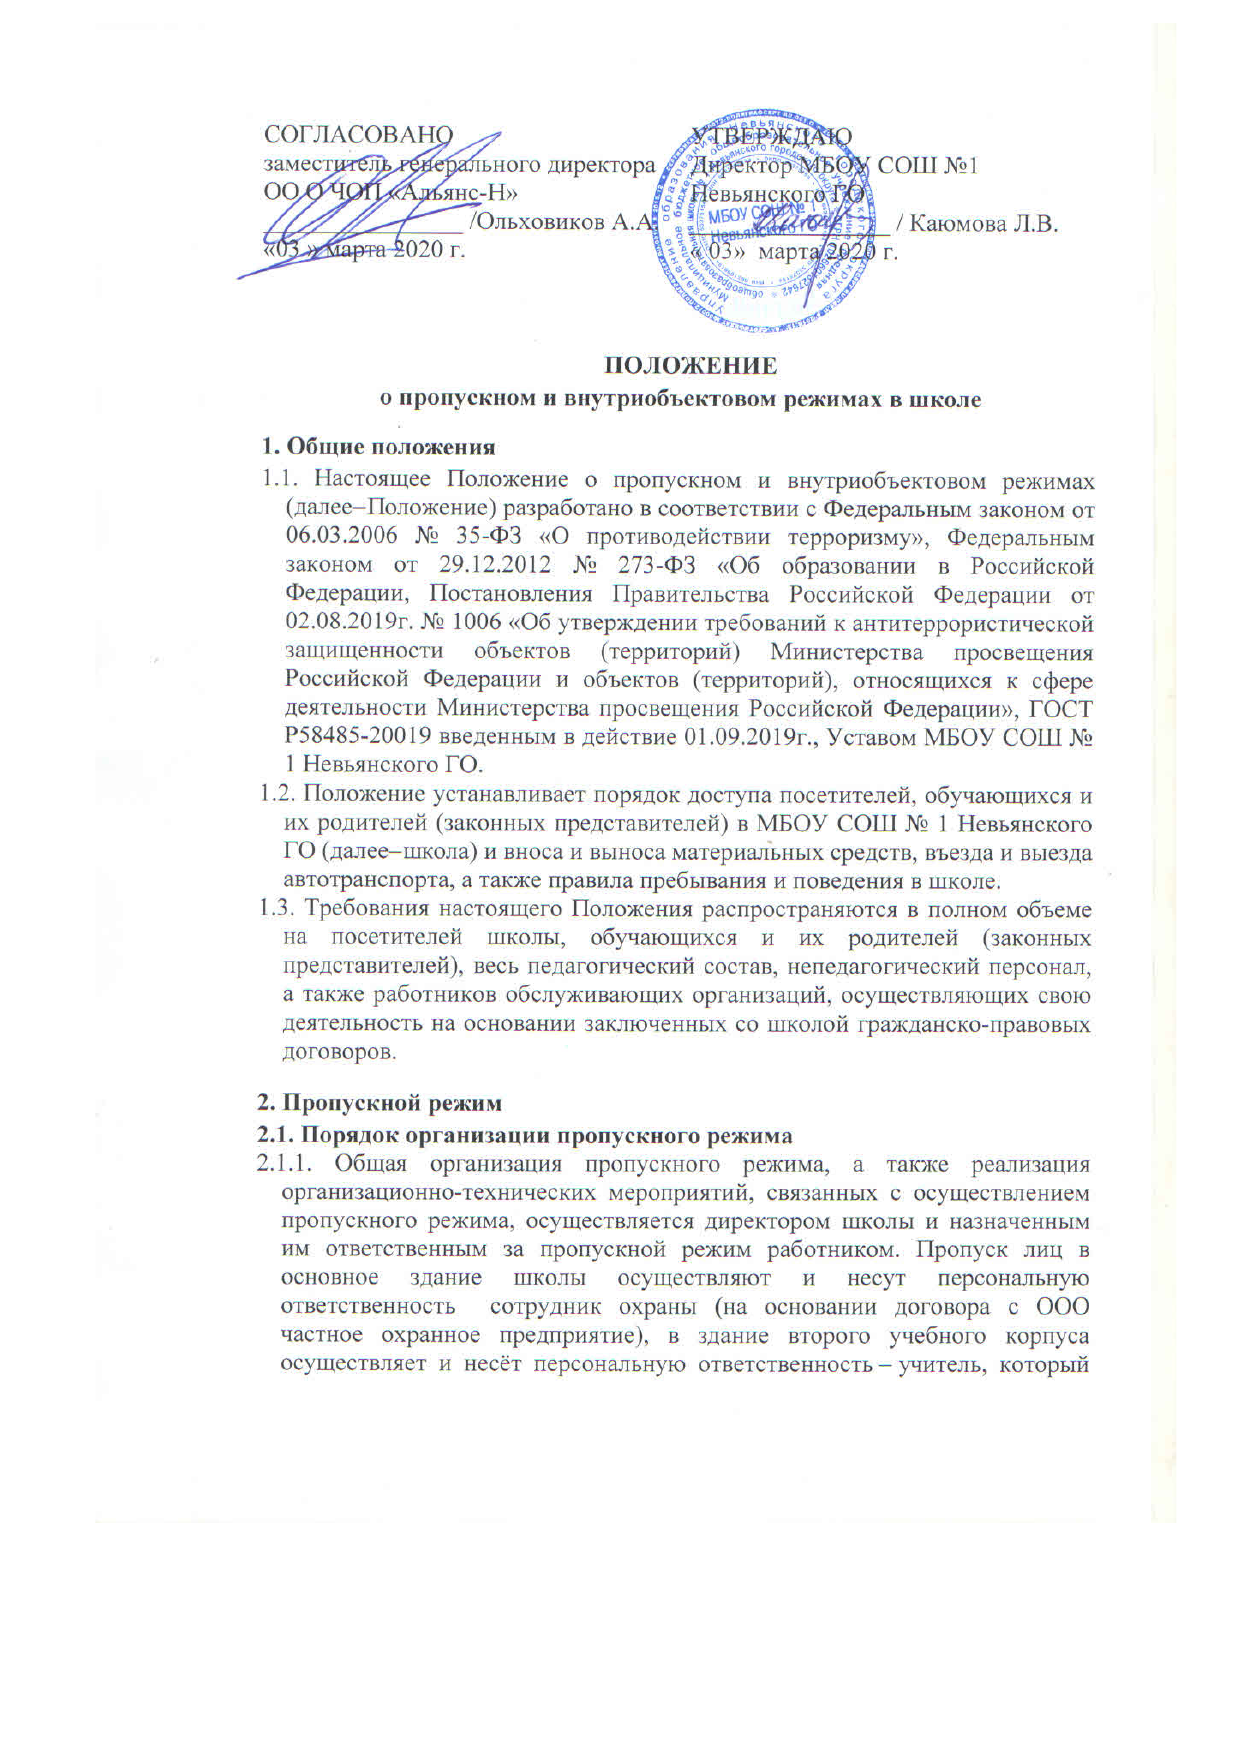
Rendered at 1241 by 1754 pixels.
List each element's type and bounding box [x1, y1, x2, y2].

picture [95, 23, 1176, 1521]
